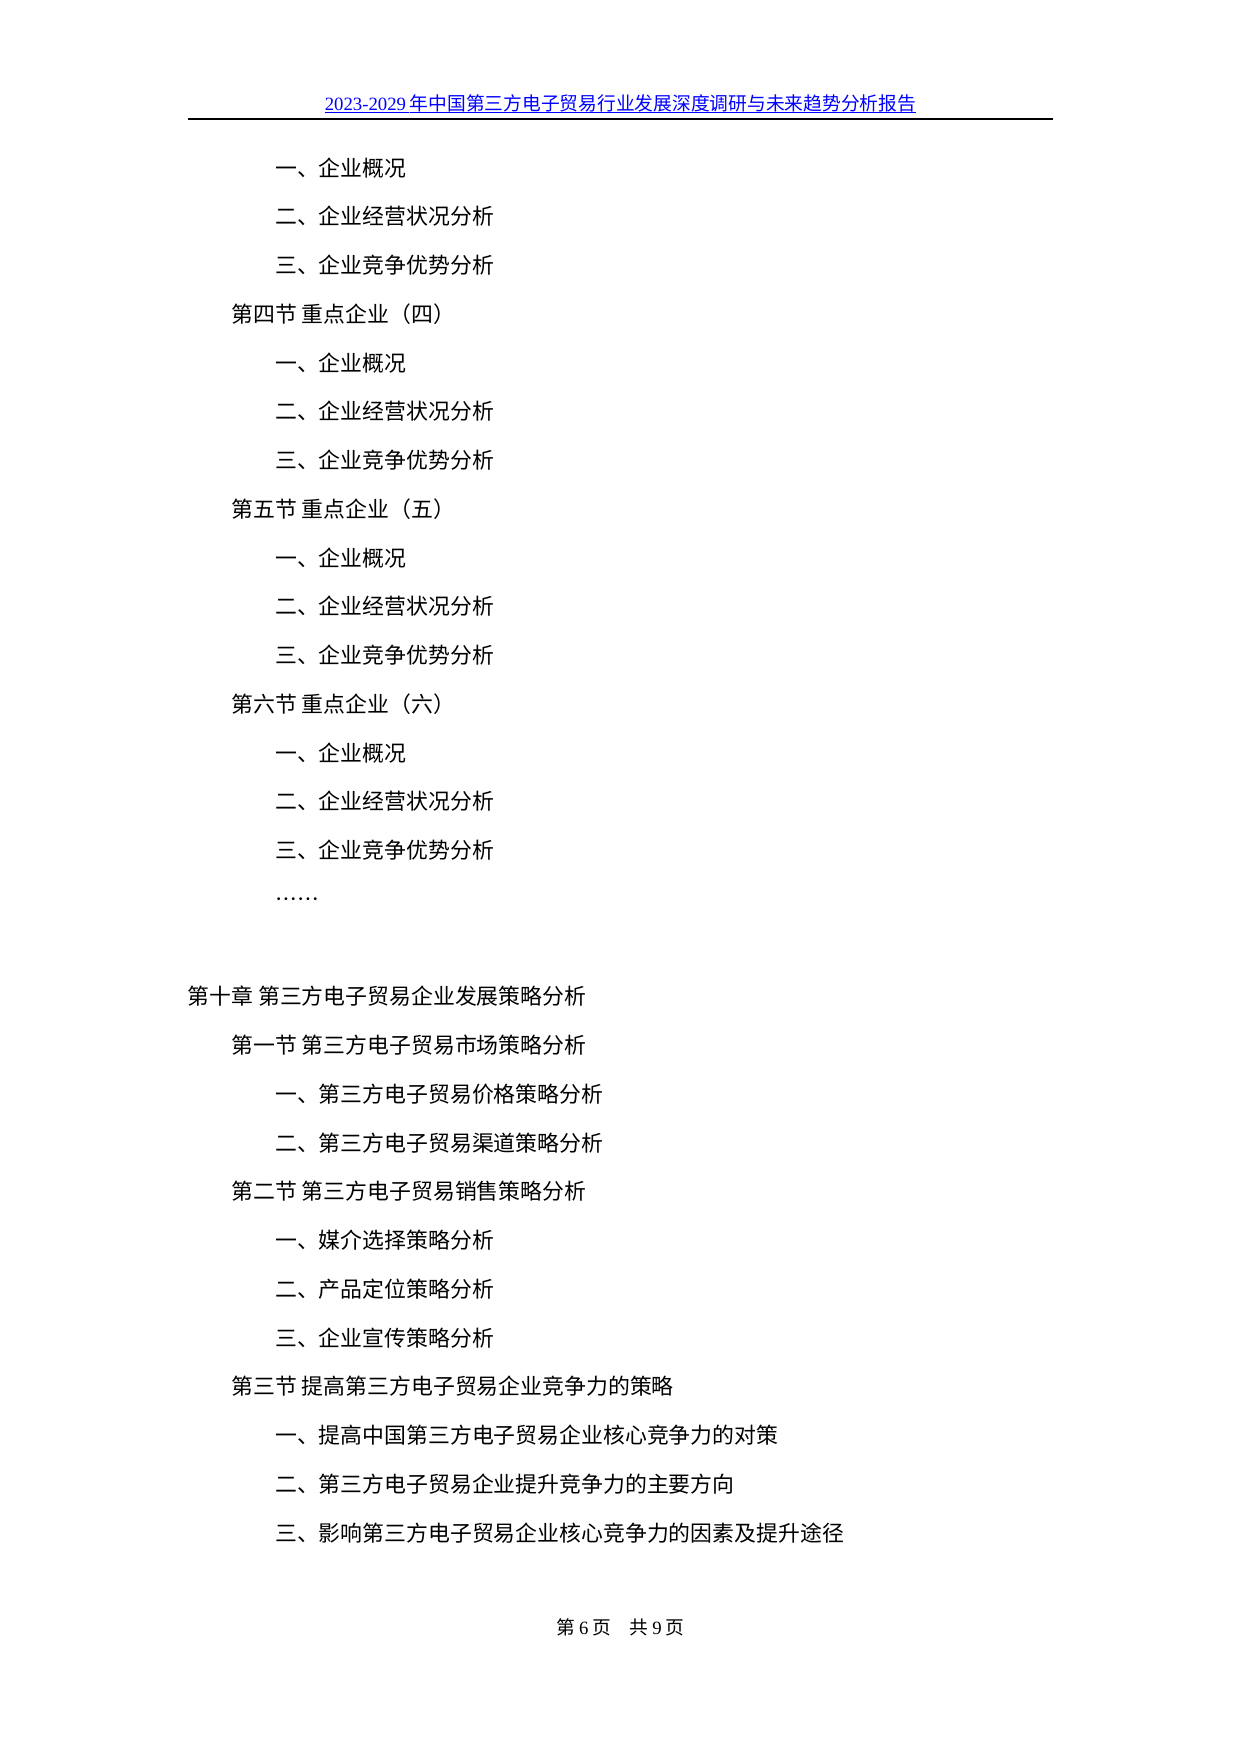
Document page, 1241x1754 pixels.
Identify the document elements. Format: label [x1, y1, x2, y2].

text [187, 150, 1053, 1548]
